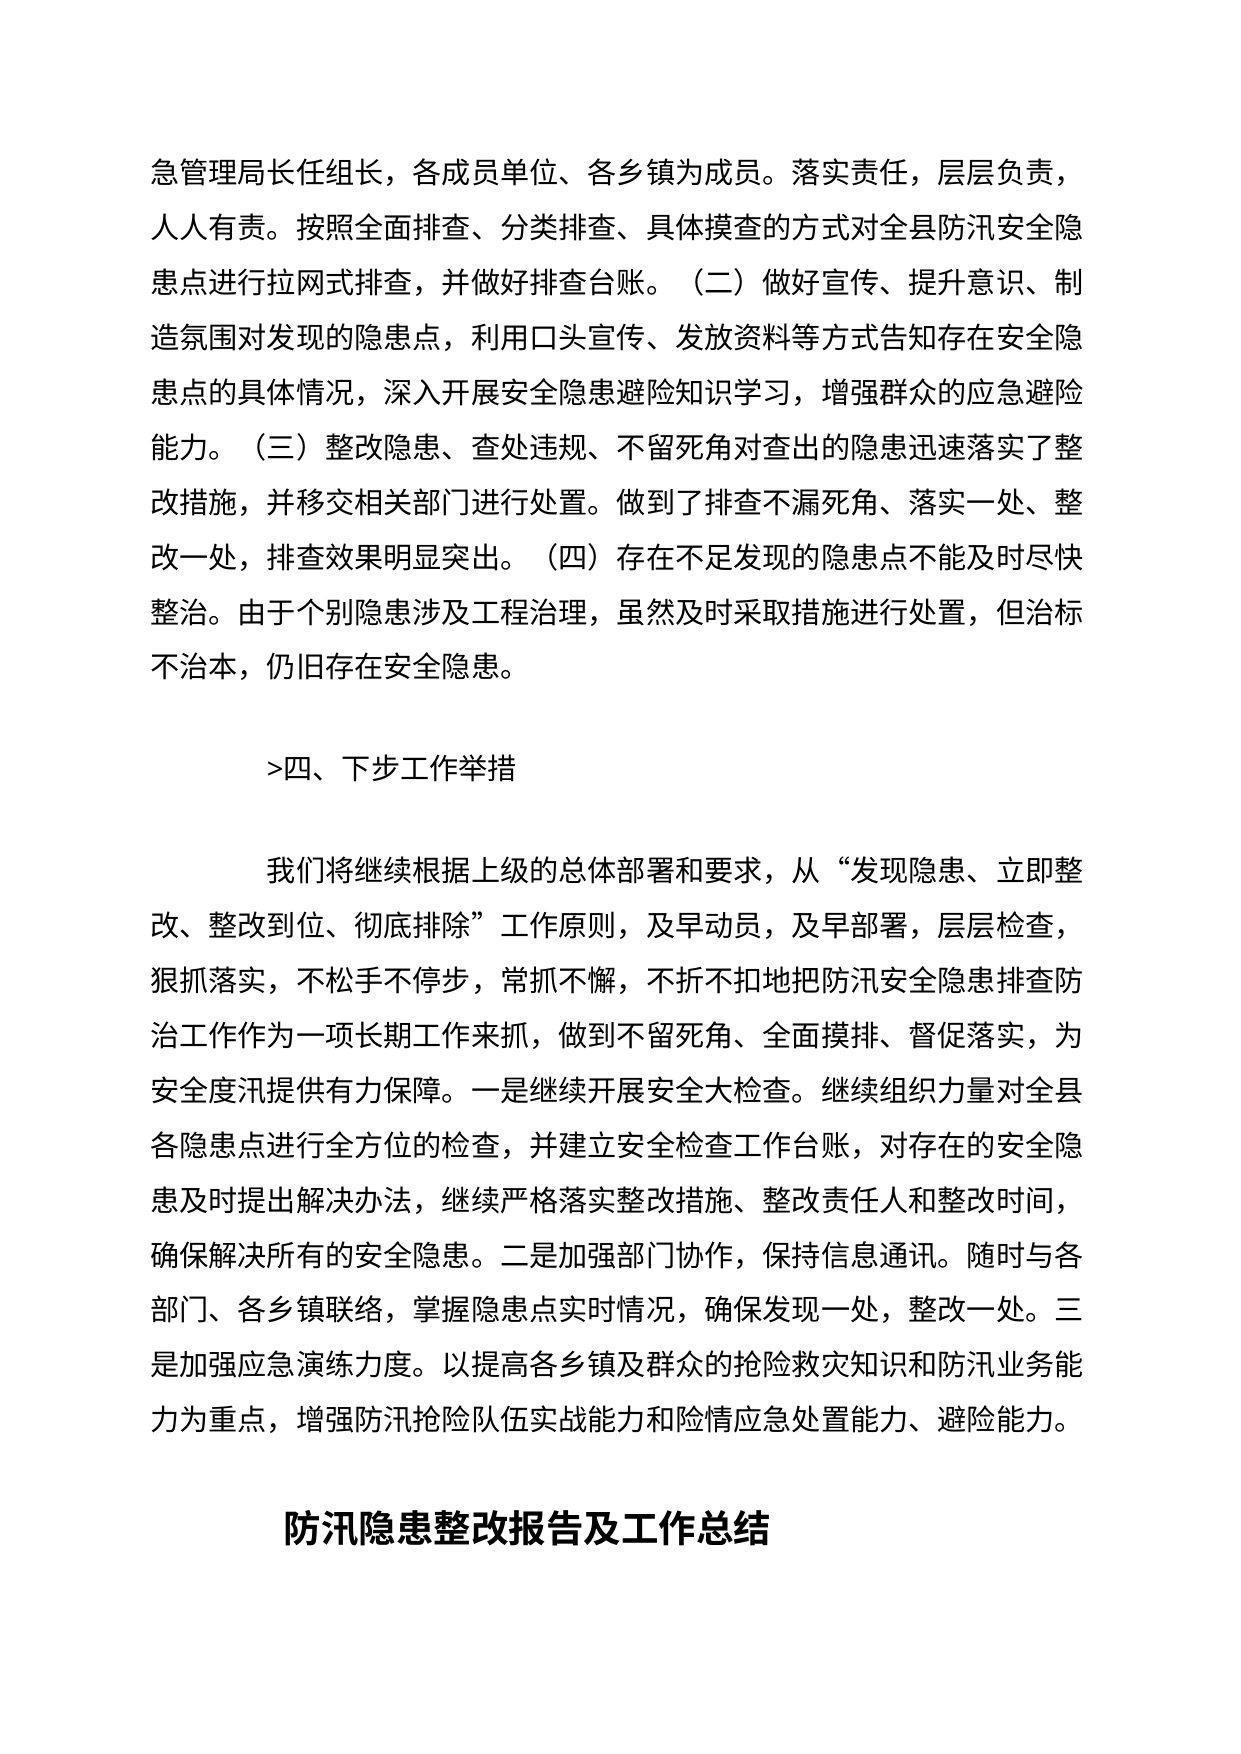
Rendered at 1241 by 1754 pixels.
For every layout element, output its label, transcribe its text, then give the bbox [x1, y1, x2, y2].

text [150, 150, 1090, 686]
text >四、下步工作举措 [150, 746, 1090, 788]
text 我们将继续根据上级的总体部署和要求，从“发现隐患、立即整改、整改到位、彻底排除”工作原则，及早动员，及早部署，层层检查，狠抓落实，不松手不停步，常抓不懈，不折不扣地把防汛安全隐患排查防治工作作为一项长期工作来抓，做到不留死角、全面摸排、督促落实，为安全度汛提供有力保障。一是继续开展安全大检查。继续组织力量对全县各隐患点进行全方位的检查，并建立安全检查工作台账，对存在的安全隐患及时提出解决办法，继续严格落实整改措施、整改责任人和整改时间，确保解决所有的安全隐患。二是加强部门协作，保持信息通讯。随时与各部门、各乡镇联络，掌握隐患点实时情况，确保发现一处，整改一处。三是加强应急演练力度。以提高各乡镇及群众的抢险救灾知识和防汛业务能力为重点，增强防汛抢险队伍实战能力和险情应急处置能力、避险能力。 [150, 848, 1090, 1439]
text 防汛隐患整改报告及工作总结 [150, 1498, 1090, 1553]
